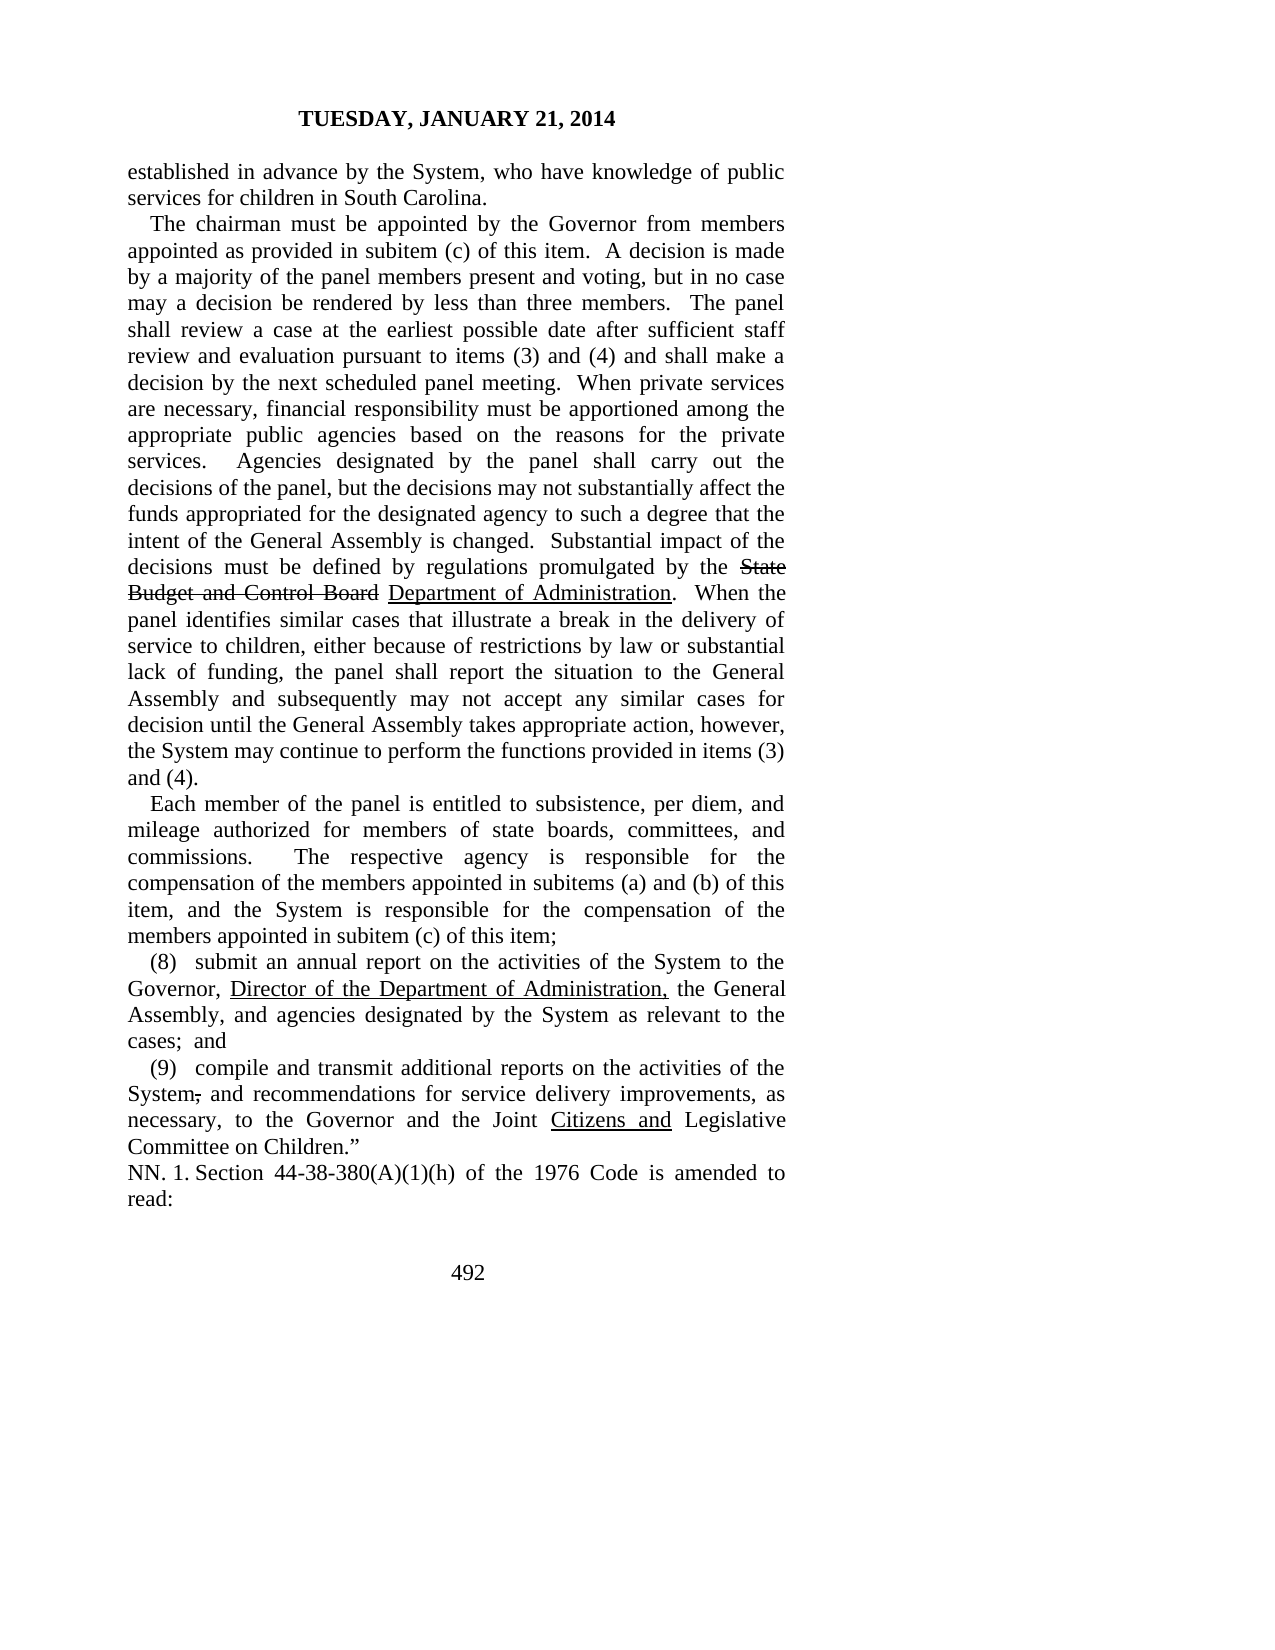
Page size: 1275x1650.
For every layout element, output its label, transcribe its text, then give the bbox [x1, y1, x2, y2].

text Each member of the panel is entitled to subsistence, per diem, and mileage authorized for members of state boards, committees, and commissions. The respective agency is responsible for the compensation of the members appointed in subitems (a) and (b) of this item, and the System is responsible for the compensation of the members appointed in subitem (c) of this item; [127, 790, 786, 948]
text NN. 1. Section 44-38-380(A)(1)(h) of the 1976 Code is amended to read: [127, 1159, 786, 1212]
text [127, 158, 786, 210]
text (8) submit an annual report on the activities of the System to the Governor, Director of the Department of Administration, the General Assembly, and agencies designated by the System as relevant to the cases; and [127, 948, 786, 1054]
text (9) compile and transmit additional reports on the activities of the System, and recommendations for service delivery improvements, as necessary, to the Governor and the Joint Citizens and Legislative Committee on Children.” [127, 1054, 786, 1159]
text The chairman must be appointed by the Governor from members appointed as provided in subitem (c) of this item. A decision is made by a majority of the panel members present and voting, but in no case may a decision be rendered by less than three members. The panel shall review a case at the earliest possible date after sufficient staff review and evaluation pursuant to items (3) and (4) and shall make a decision by the next scheduled panel meeting. When private services are necessary, financial responsibility must be apportioned among the appropriate public agencies based on the reasons for the private services. Agencies designated by the panel shall carry out the decisions of the panel, but the decisions may not substantially affect the funds appropriated for the designated agency to such a degree that the intent of the General Assembly is changed. Substantial impact of the decisions must be defined by regulations promulgated by the State Budget and Control Board Department of Administration. When the panel identifies similar cases that illustrate a break in the delivery of service to children, either because of restrictions by law or substantial lack of funding, the panel shall report the situation to the General Assembly and subsequently may not accept any similar cases for decision until the General Assembly takes appropriate action, however, the System may continue to perform the functions provided in items (3) and (4). [127, 210, 786, 790]
